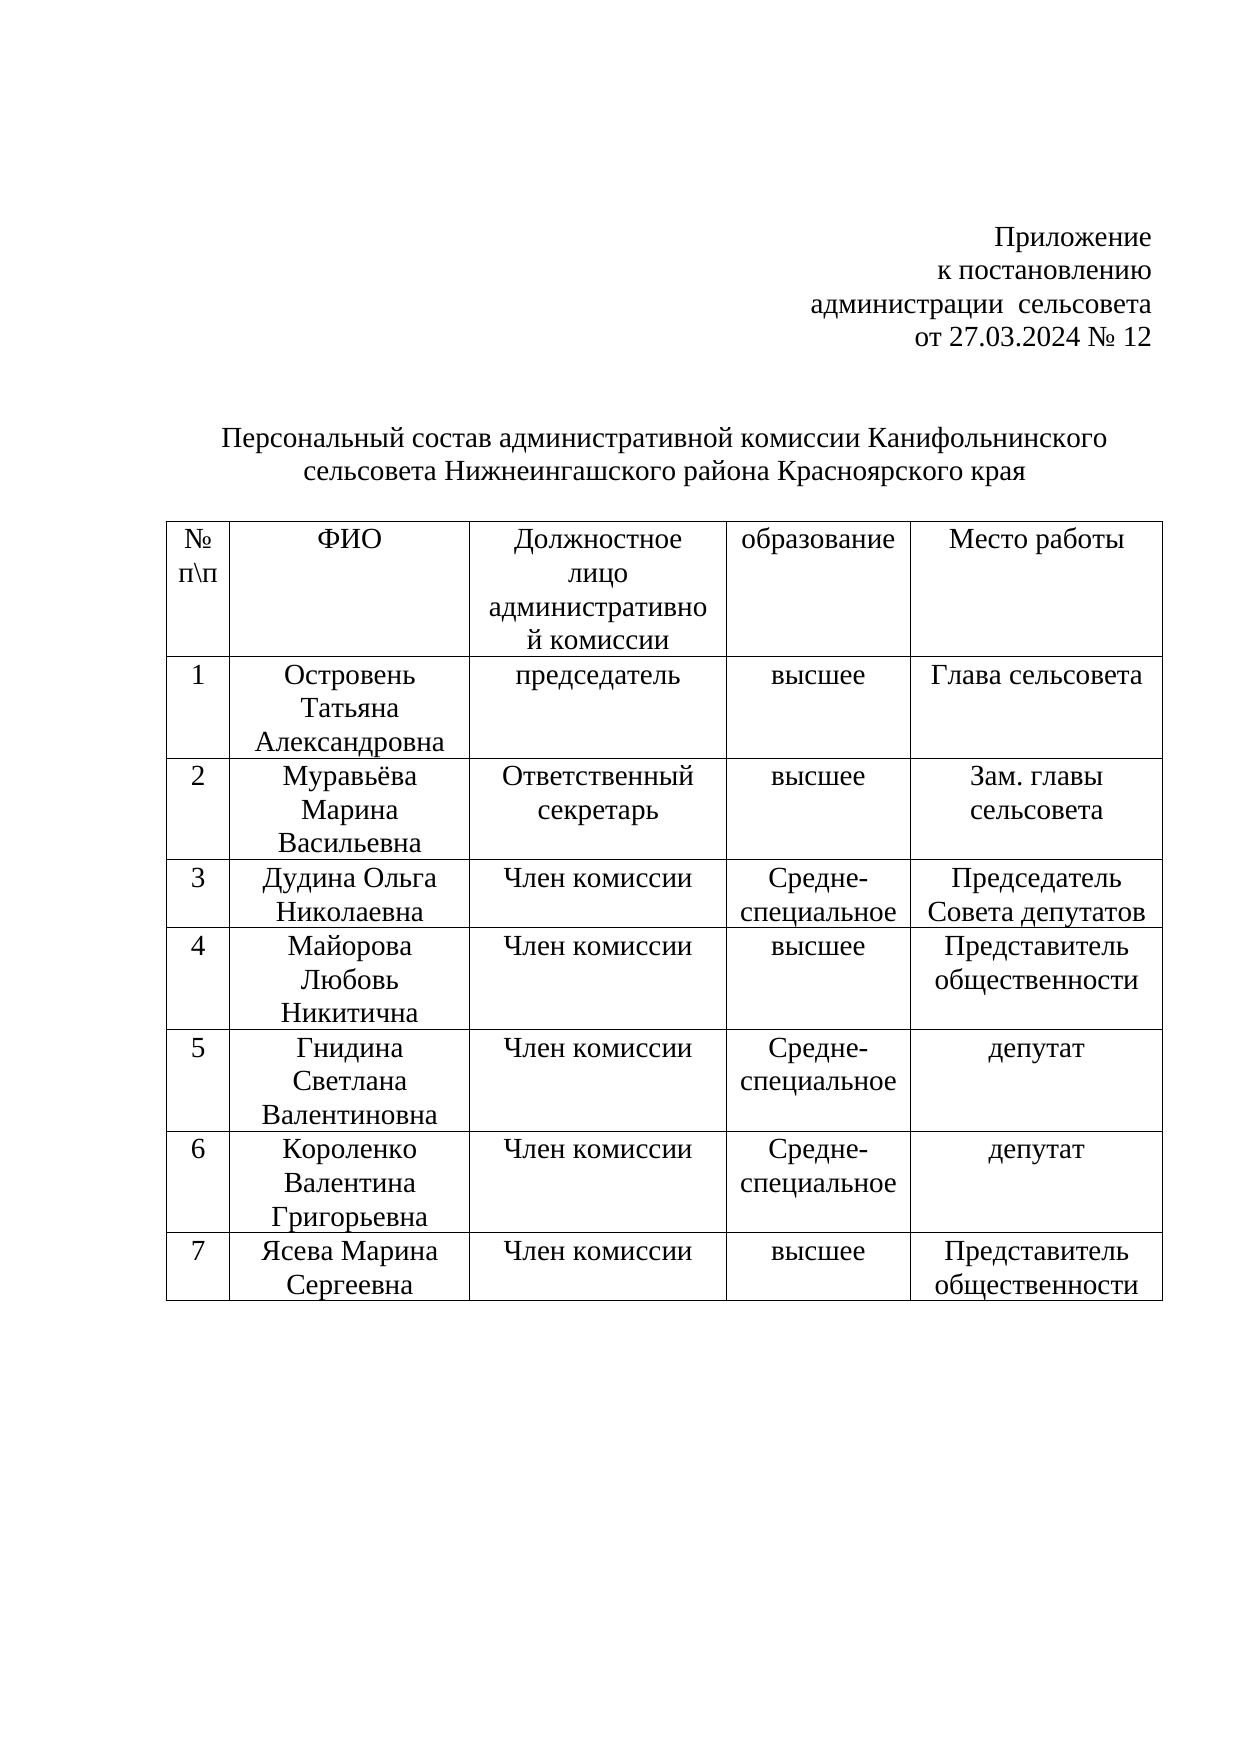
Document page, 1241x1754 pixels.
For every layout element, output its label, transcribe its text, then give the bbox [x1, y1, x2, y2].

table_cell высшее [727, 759, 910, 859]
table_cell 2 [167, 759, 229, 859]
text от 27.03.2024 № 12 [177, 319, 1152, 353]
table_cell 6 [167, 1132, 229, 1232]
table_cell Средне-специальное [727, 860, 910, 927]
table_cell Короленко Валентина Григорьевна [230, 1132, 469, 1232]
table_cell депутат [911, 1030, 1162, 1131]
table_cell Представитель общественности [911, 928, 1162, 1029]
table_cell депутат [911, 1132, 1162, 1232]
table_cell Член комиссии [470, 1132, 726, 1232]
table_cell Средне-специальное [727, 1132, 910, 1232]
table_cell Председатель Совета депутатов [911, 860, 1162, 927]
table_cell высшее [727, 1233, 910, 1300]
table_cell 4 [167, 928, 229, 1029]
table_header образование [727, 522, 910, 656]
table_header ФИО [230, 522, 469, 656]
table_cell высшее [727, 657, 910, 757]
table_cell высшее [727, 928, 910, 1029]
table_header Должностное лицо административной комиссии [470, 522, 726, 656]
table_cell 1 [167, 657, 229, 757]
table_header № п\п [167, 522, 229, 656]
text Персональный состав административной комиссии Канифольнинского сельсовета Нижнеингашского района Красноярского края [177, 420, 1152, 487]
table_cell Зам. главы сельсовета [911, 759, 1162, 859]
table_cell Член комиссии [470, 1233, 726, 1300]
table_cell Ясева Марина Сергеевна [230, 1233, 469, 1300]
table_cell Майорова Любовь Никитична [230, 928, 469, 1029]
table_cell Островень Татьяна Александровна [230, 657, 469, 757]
table_cell Представитель общественности [911, 1233, 1162, 1300]
text администрации сельсовета [177, 286, 1152, 319]
table_cell Член комиссии [470, 860, 726, 927]
table_cell Член комиссии [470, 1030, 726, 1131]
text Приложение [177, 219, 1152, 252]
table_cell Член комиссии [470, 928, 726, 1029]
table_cell 3 [167, 860, 229, 927]
table_cell председатель [470, 657, 726, 757]
table_cell Средне-специальное [727, 1030, 910, 1131]
table_cell 5 [167, 1030, 229, 1131]
table_cell 7 [167, 1233, 229, 1300]
table_header Место работы [911, 522, 1162, 656]
table_cell Муравьёва Марина Васильевна [230, 759, 469, 859]
table_cell Гнидина Светлана Валентиновна [230, 1030, 469, 1131]
table_cell Дудина Ольга Николаевна [230, 860, 469, 927]
text к постановлению [177, 252, 1152, 286]
table_cell Глава сельсовета [911, 657, 1162, 757]
table_cell Ответственный секретарь [470, 759, 726, 859]
